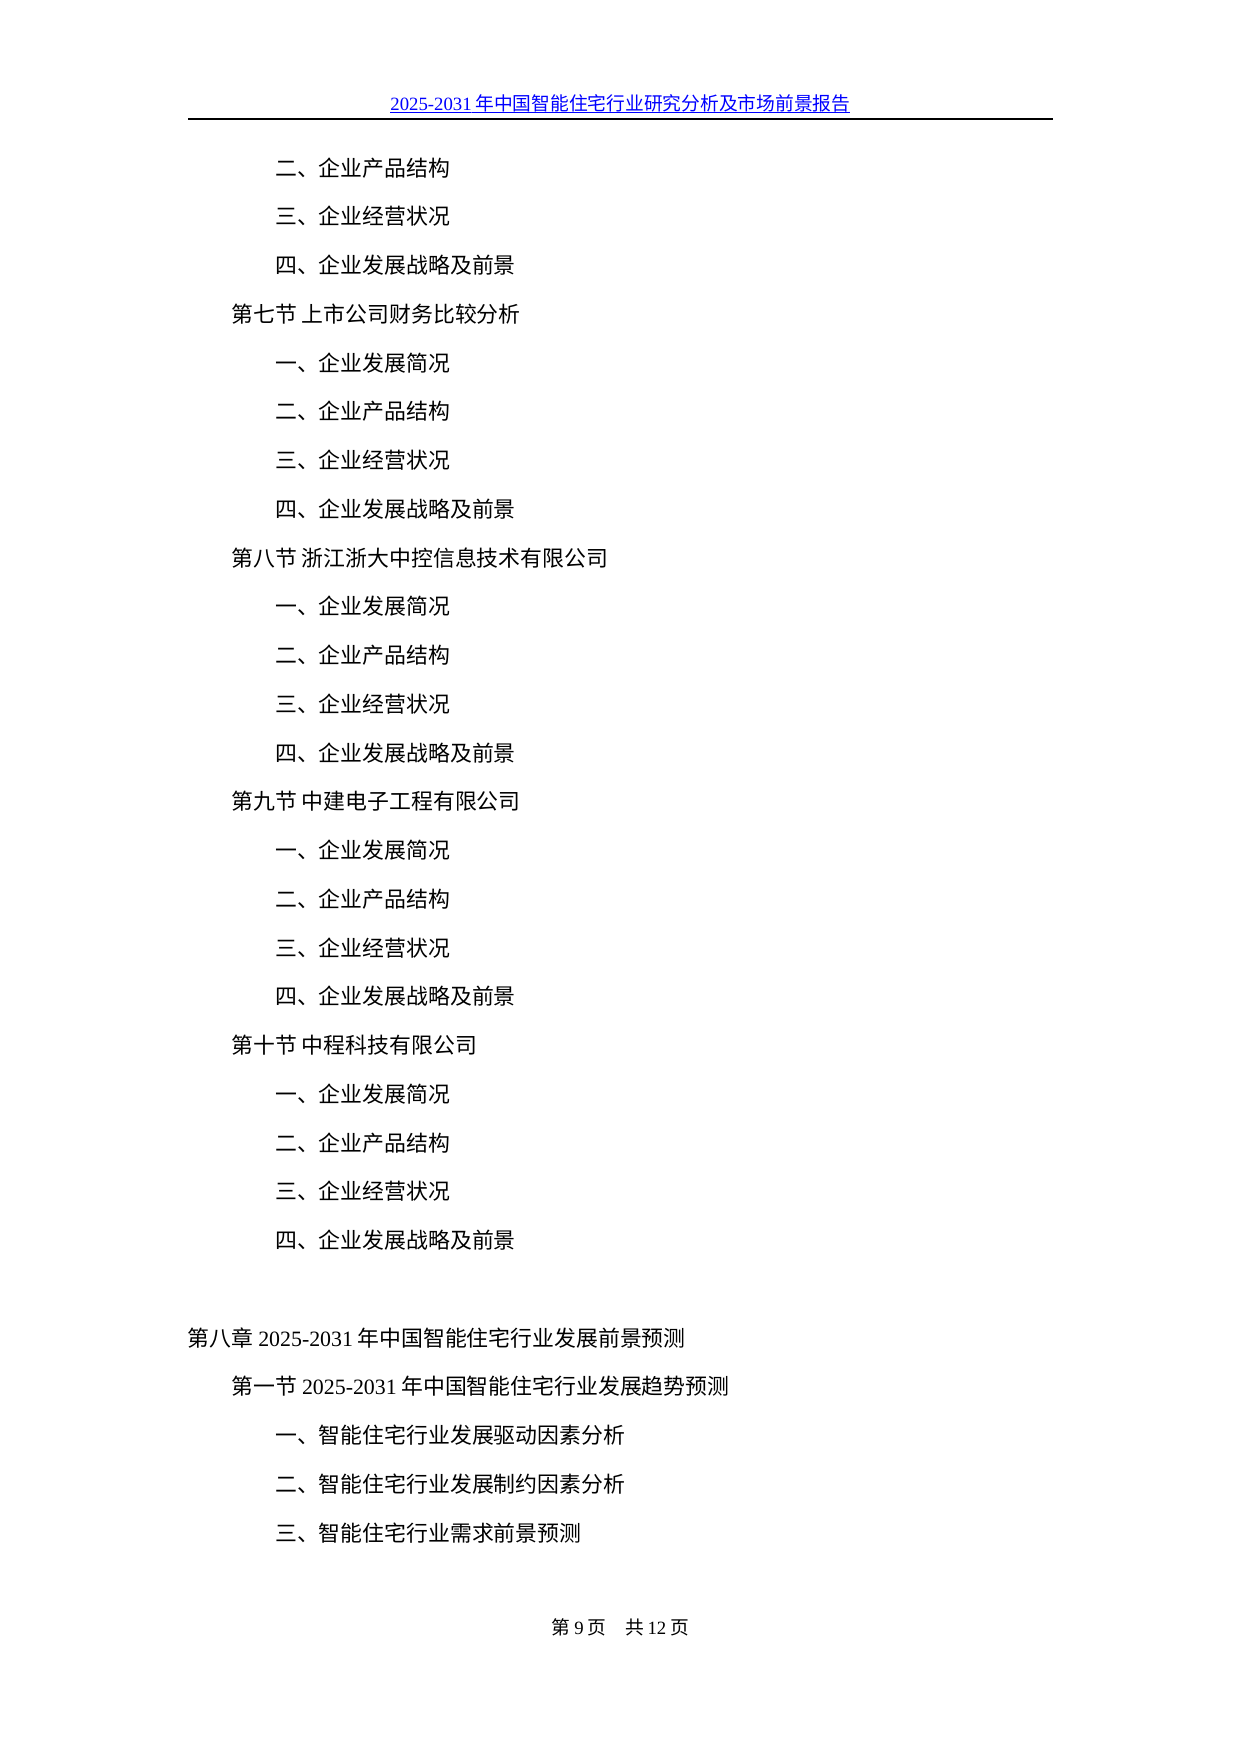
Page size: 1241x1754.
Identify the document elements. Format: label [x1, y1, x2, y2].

text [187, 150, 1053, 1548]
